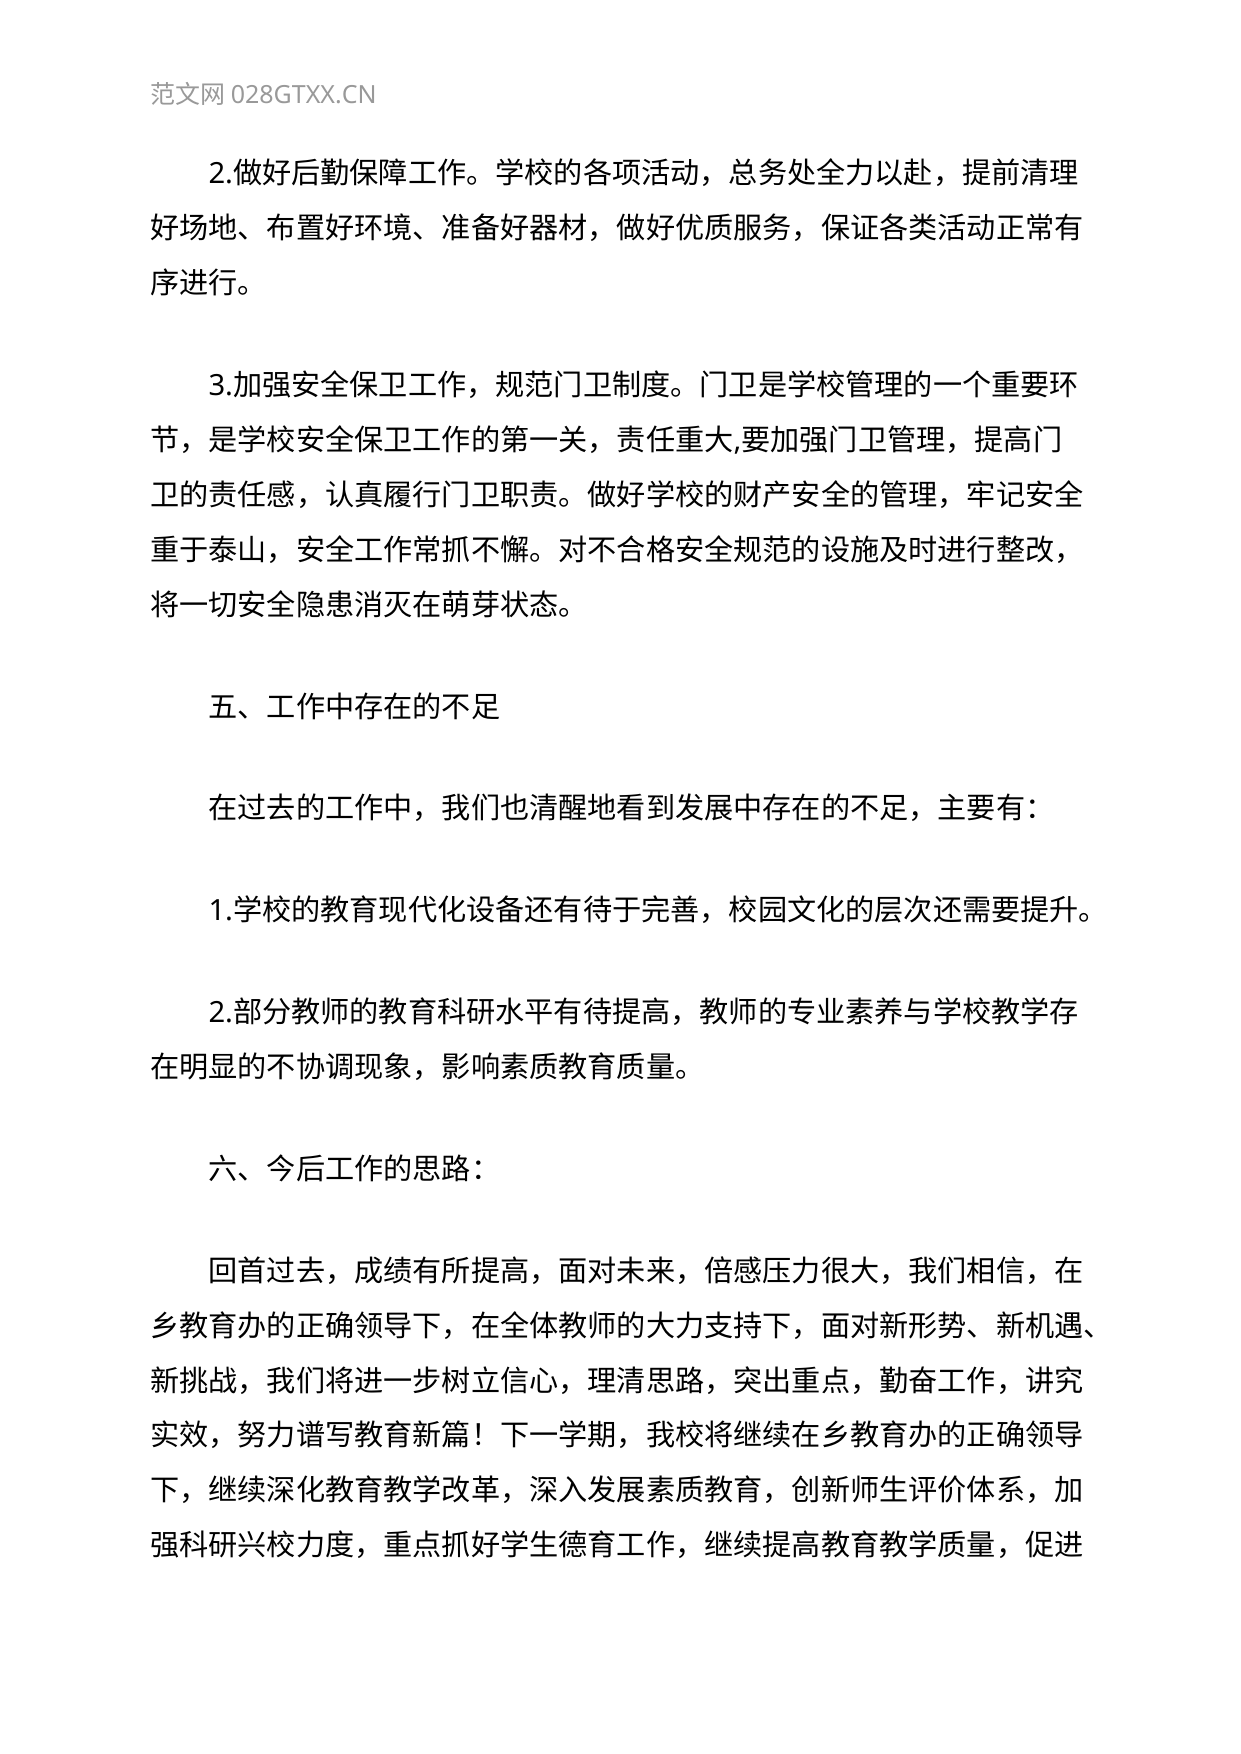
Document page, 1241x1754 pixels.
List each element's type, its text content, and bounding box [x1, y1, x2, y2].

text 1.学校的教育现代化设备还有待于完善，校园文化的层次还需要提升。 [150, 887, 1090, 929]
text 在过去的工作中，我们也清醒地看到发展中存在的不足，主要有： [150, 785, 1090, 827]
text 五、工作中存在的不足 [150, 683, 1090, 726]
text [150, 1247, 1090, 1564]
text 3.加强安全保卫工作，规范门卫制度。门卫是学校管理的一个重要环节，是学校安全保卫工作的第一关，责任重大,要加强门卫管理，提高门卫的责任感，认真履行门卫职责。做好学校的财产安全的管理，牢记安全重于泰山，安全工作常抓不懈。对不合格安全规范的设施及时进行整改，将一切安全隐患消灭在萌芽状态。 [150, 362, 1090, 624]
text 2.做好后勤保障工作。学校的各项活动，总务处全力以赴，提前清理好场地、布置好环境、准备好器材，做好优质服务，保证各类活动正常有序进行。 [150, 150, 1090, 302]
text 六、今后工作的思路： [150, 1146, 1090, 1188]
text 2.部分教师的教育科研水平有待提高，教师的专业素养与学校教学存在明显的不协调现象，影响素质教育质量。 [150, 989, 1090, 1086]
